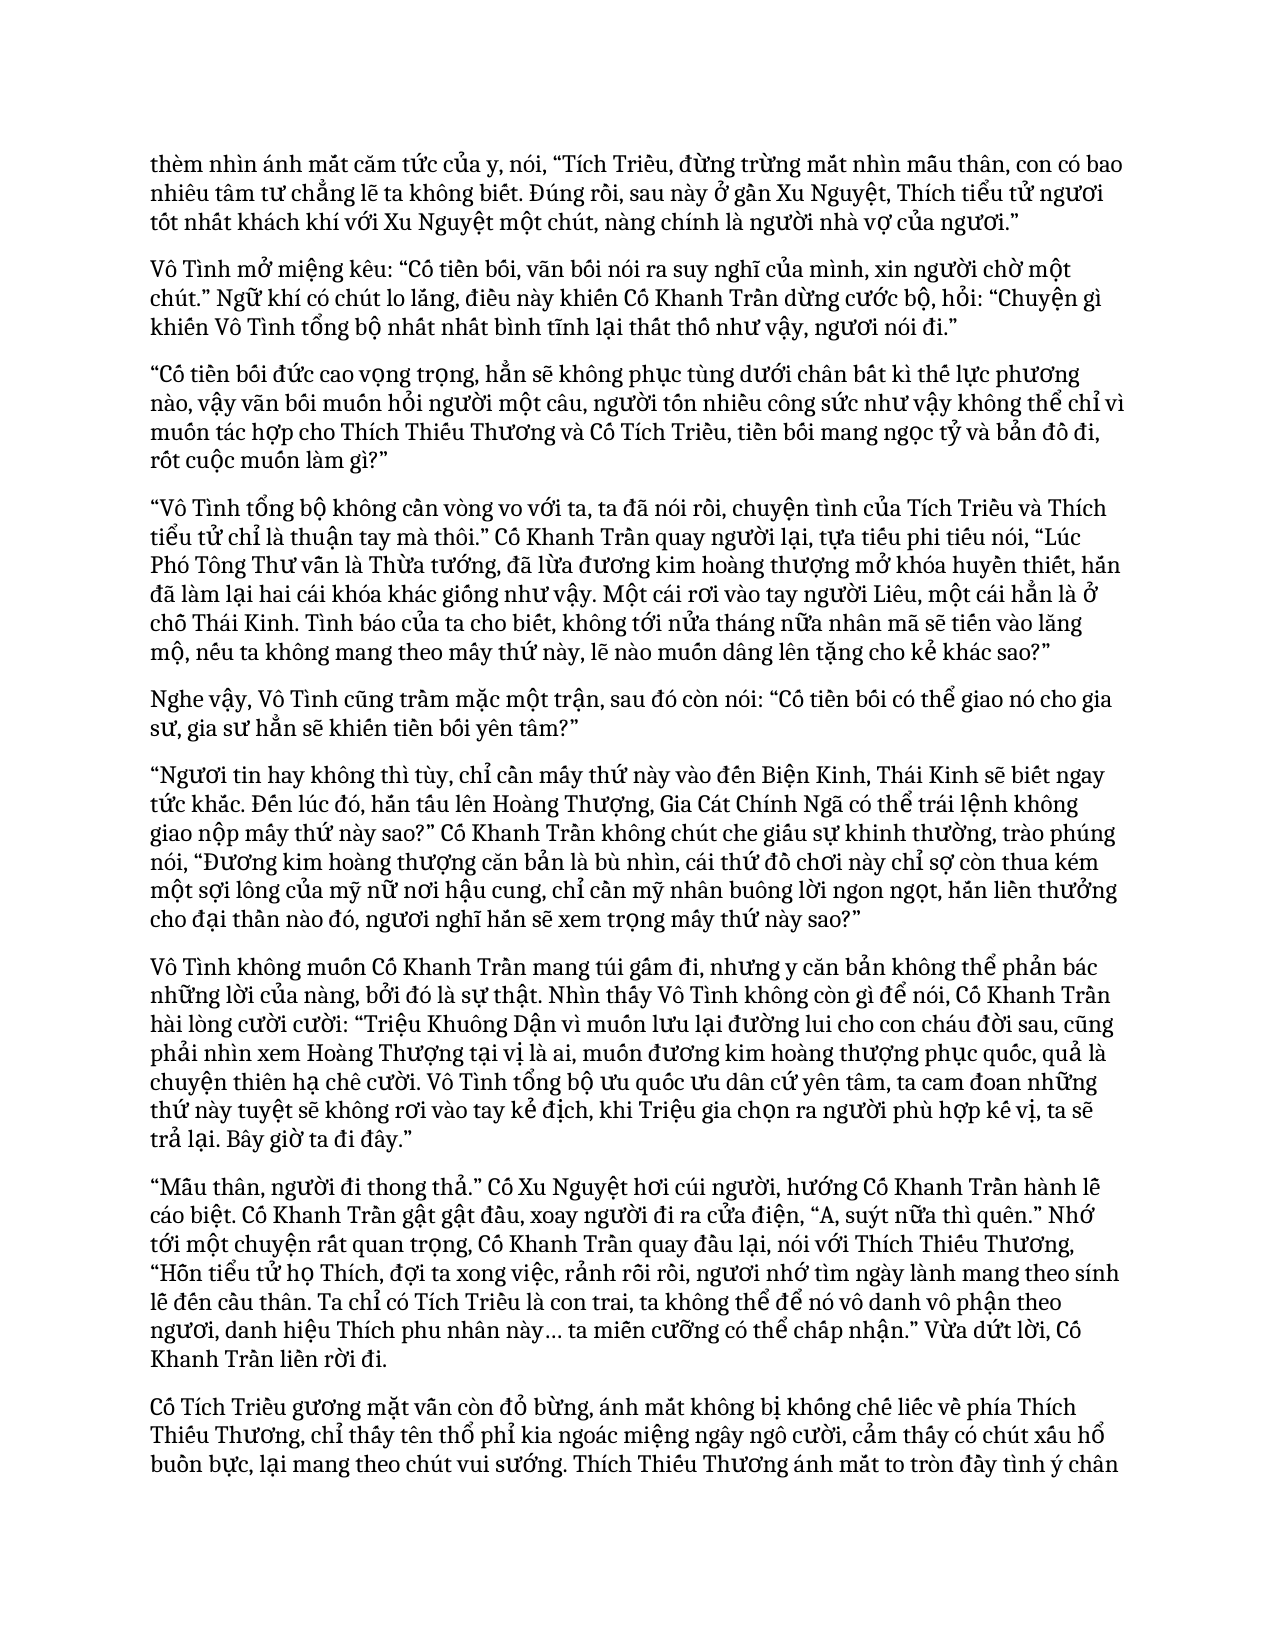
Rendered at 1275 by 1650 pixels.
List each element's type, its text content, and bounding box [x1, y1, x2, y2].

text Nghe vậy, Vô Tình cũng trầm mặc một trận, sau đó còn nói: “Cố tiền bối có thể giao nó cho gia sư, gia sư hẳn sẽ khiến tiền bối yên tâm?” [150, 685, 1125, 742]
text “Cố tiền bối đức cao vọng trọng, hẳn sẽ không phục tùng dưới chân bất kì thế lực phương nào, vậy vãn bối muốn hỏi người một câu, người tốn nhiều công sức như vậy không thể chỉ vì muốn tác hợp cho Thích Thiếu Thương và Cố Tích Triều, tiền bối mang ngọc tỷ và bản đồ đi, rốt cuộc muốn làm gì?” [150, 360, 1125, 475]
text “Mẫu thân, người đi thong thả.” Cố Xu Nguyệt hơi cúi người, hướng Cố Khanh Trần hành lễ cáo biệt. Cố Khanh Trần gật gật đầu, xoay người đi ra cửa điện, “A, suýt nữa thì quên.” Nhớ tới một chuyện rất quan trọng, Cố Khanh Trần quay đầu lại, nói với Thích Thiếu Thương, “Hỗn tiểu tử họ Thích, đợi ta xong việc, rảnh rỗi rồi, ngươi nhớ tìm ngày lành mang theo sính lễ đến cầu thân. Ta chỉ có Tích Triều là con trai, ta không thể để nó vô danh vô phận theo ngươi, danh hiệu Thích phu nhân này… ta miễn cưỡng có thể chấp nhận.” Vừa dứt lời, Cố Khanh Trần liền rời đi. [150, 1172, 1125, 1374]
text Vô Tình mở miệng kêu: “Cố tiền bối, vãn bối nói ra suy nghĩ của mình, xin người chờ một chút.” Ngữ khí có chút lo lắng, điều này khiến Cố Khanh Trần dừng cước bộ, hỏi: “Chuyện gì khiến Vô Tình tổng bộ nhất nhất bình tĩnh lại thất thố như vậy, ngươi nói đi.” [150, 255, 1125, 341]
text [150, 150, 1125, 236]
text “Vô Tình tổng bộ không cần vòng vo với ta, ta đã nói rồi, chuyện tình của Tích Triều và Thích tiểu tử chỉ là thuận tay mà thôi.” Cố Khanh Trần quay người lại, tựa tiếu phi tiếu nói, “Lúc Phó Tông Thư vẫn là Thừa tướng, đã lừa đương kim hoàng thượng mở khóa huyền thiết, hắn đã làm lại hai cái khóa khác giống như vậy. Một cái rơi vào tay người Liêu, một cái hẳn là ở chỗ Thái Kinh. Tình báo của ta cho biết, không tới nửa tháng nữa nhân mã sẽ tiến vào lăng mộ, nếu ta không mang theo mấy thứ này, lẽ nào muốn dâng lên tặng cho kẻ khác sao?” [150, 494, 1125, 666]
text “Ngươi tin hay không thì tùy, chỉ cần mấy thứ này vào đến Biện Kinh, Thái Kinh sẽ biết ngay tức khắc. Đến lúc đó, hắn tấu lên Hoàng Thượng, Gia Cát Chính Ngã có thể trái lệnh không giao nộp mấy thứ này sao?” Cố Khanh Trần không chút che giấu sự khinh thường, trào phúng nói, “Đương kim hoàng thượng căn bản là bù nhìn, cái thứ đồ chơi này chỉ sợ còn thua kém một sợi lông của mỹ nữ nơi hậu cung, chỉ cần mỹ nhân buông lời ngon ngọt, hắn liền thưởng cho đại thần nào đó, ngươi nghĩ hắn sẽ xem trọng mấy thứ này sao?” [150, 761, 1125, 934]
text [150, 1392, 1125, 1479]
text Vô Tình không muốn Cố Khanh Trần mang túi gấm đi, nhưng y căn bản không thể phản bác những lời của nàng, bởi đó là sự thật. Nhìn thấy Vô Tình không còn gì để nói, Cố Khanh Trần hài lòng cười cười: “Triệu Khuông Dận vì muốn lưu lại đường lui cho con cháu đời sau, cũng phải nhìn xem Hoàng Thượng tại vị là ai, muốn đương kim hoàng thượng phục quốc, quả là chuyện thiên hạ chê cười. Vô Tình tổng bộ ưu quốc ưu dân cứ yên tâm, ta cam đoan những thứ này tuyệt sẽ không rơi vào tay kẻ địch, khi Triệu gia chọn ra người phù hợp kế vị, ta sẽ trả lại. Bây giờ ta đi đây.” [150, 952, 1125, 1154]
